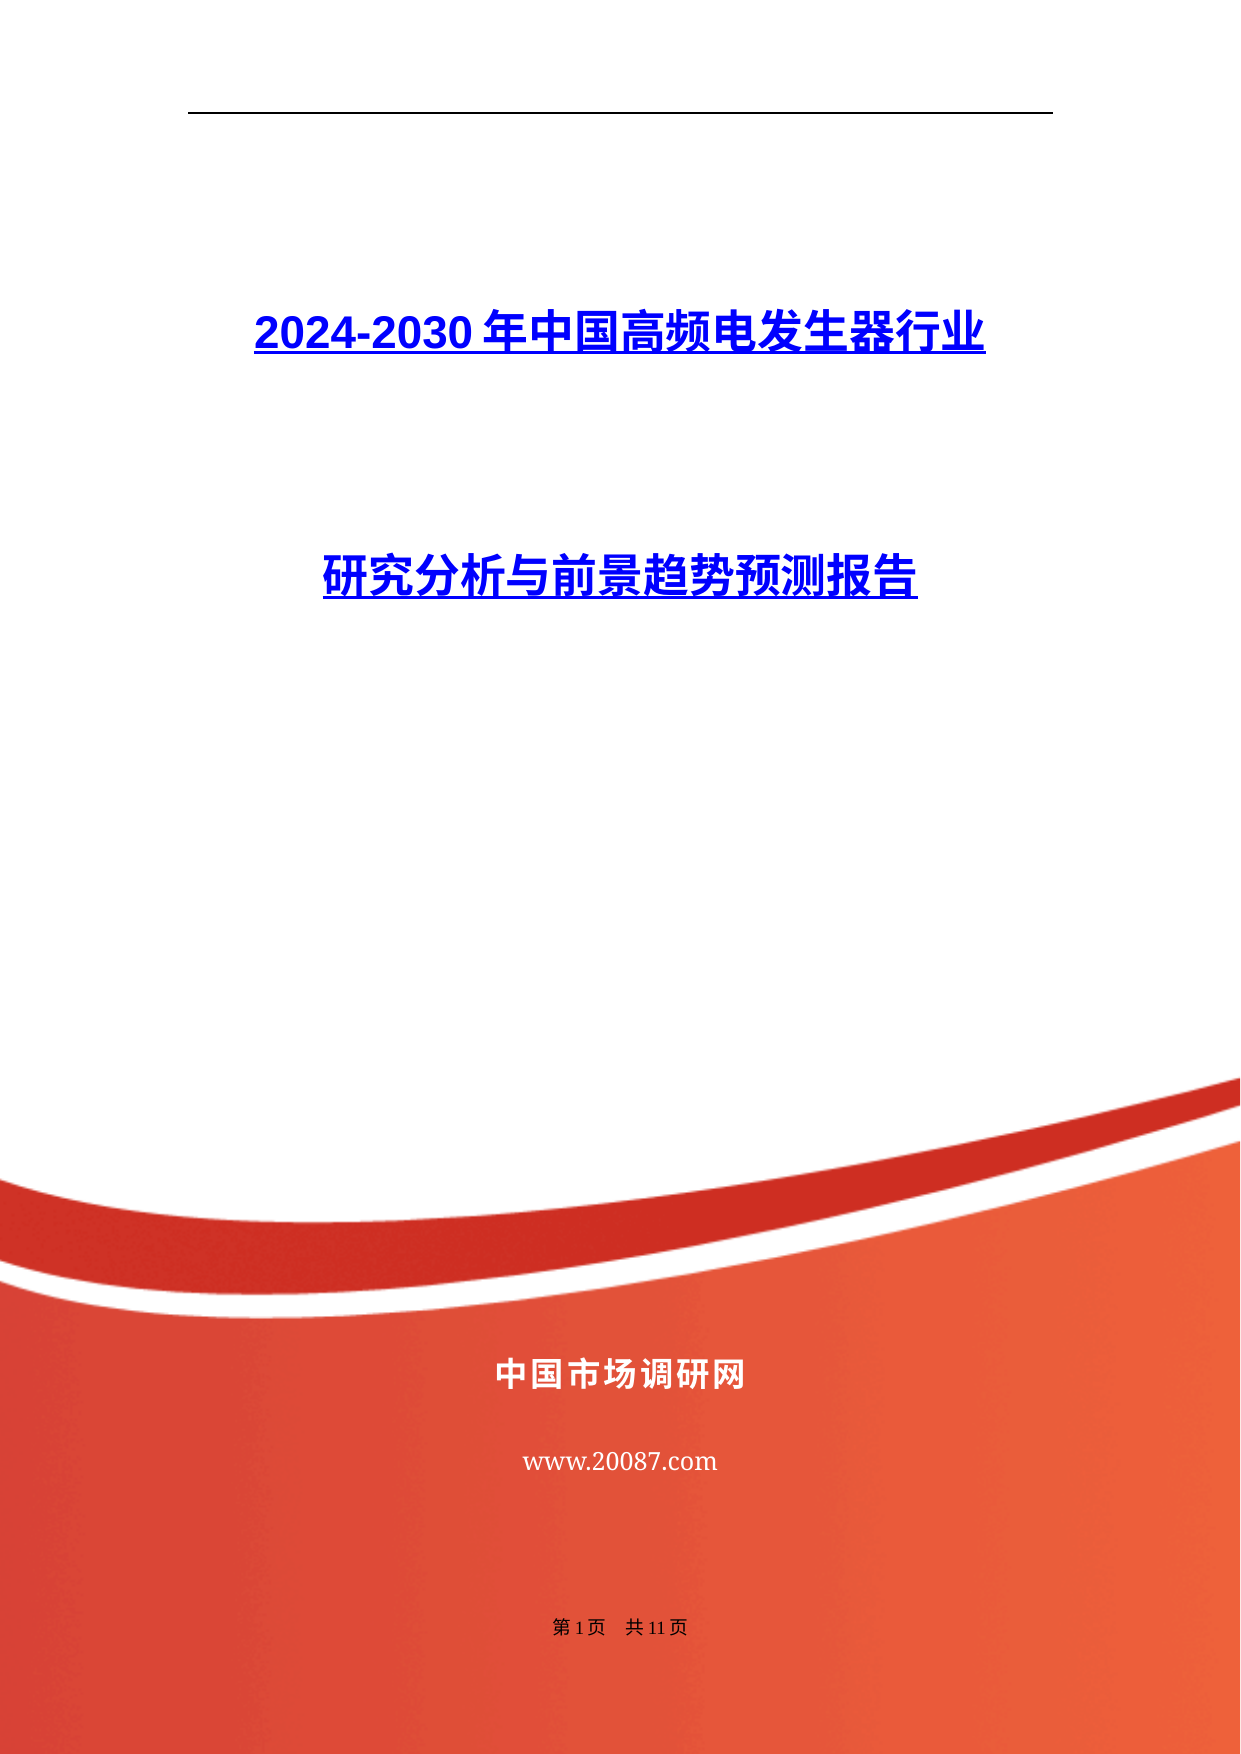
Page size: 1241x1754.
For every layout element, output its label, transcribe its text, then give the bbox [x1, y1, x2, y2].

picture [0, 1006, 1241, 1754]
text www.20087.com [187, 1428, 1053, 1493]
subtitle 中国市场调研网 [187, 1339, 1053, 1404]
table_header 2024-2030年中国高频电发生器行业研究分析与前景趋势预测报告 [188, 207, 1053, 773]
